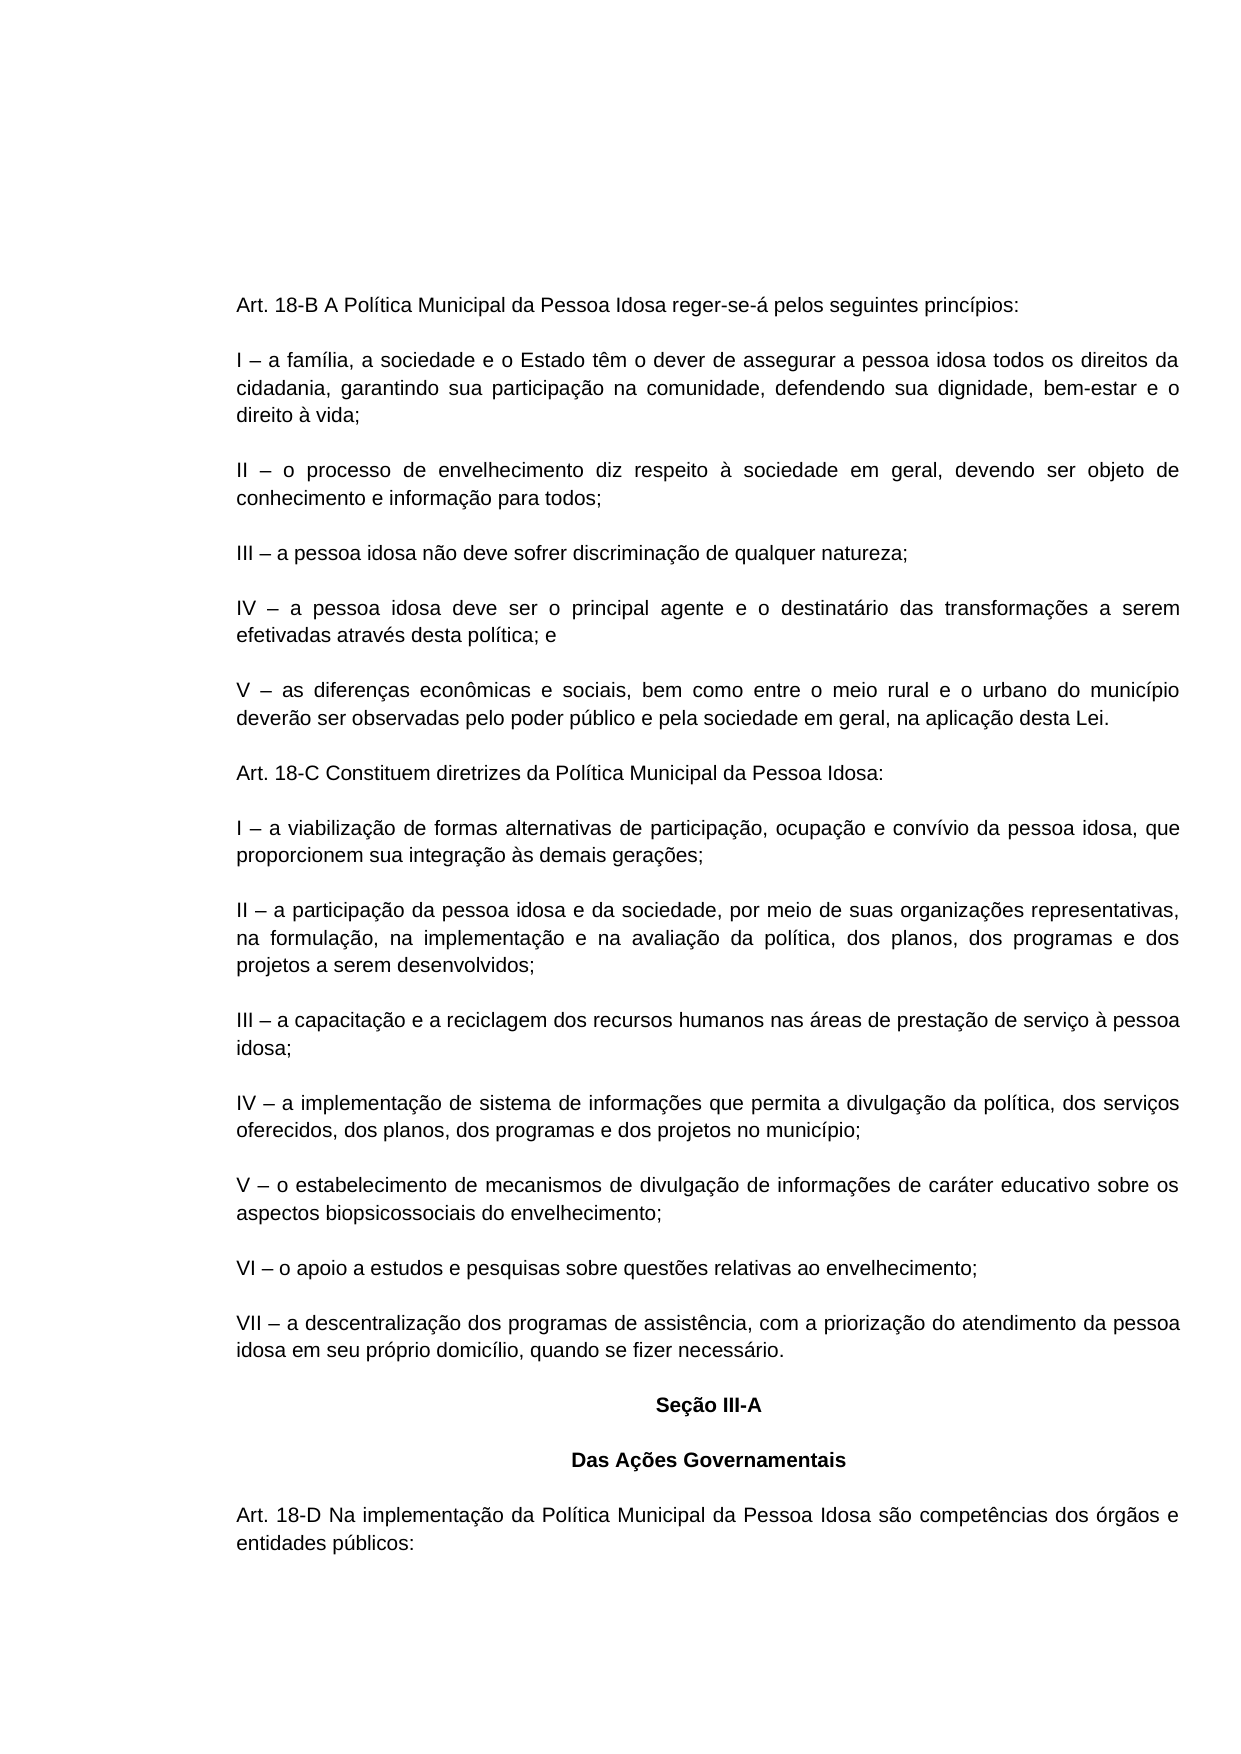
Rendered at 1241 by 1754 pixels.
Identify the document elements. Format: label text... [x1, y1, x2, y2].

text V – o estabelecimento de mecanismos de divulgação de informações de caráter educativo sobre os aspectos biopsicossociais do envelhecimento; [236, 1173, 1181, 1225]
text II – o processo de envelhecimento diz respeito à sociedade em geral, devendo ser objeto de conhecimento e informação para todos; [236, 458, 1181, 510]
text Art. 18-B A Política Municipal da Pessoa Idosa reger-se-á pelos seguintes princípios: [236, 293, 1181, 317]
text III – a pessoa idosa não deve sofrer discriminação de qualquer natureza; [236, 541, 1181, 565]
text VII – a descentralização dos programas de assistência, com a priorização do atendimento da pessoa idosa em seu próprio domicílio, quando se fizer necessário. [236, 1311, 1181, 1362]
text VI – o apoio a estudos e pesquisas sobre questões relativas ao envelhecimento; [236, 1256, 1181, 1280]
text I – a família, a sociedade e o Estado têm o dever de assegurar a pessoa idosa todos os direitos da cidadania, garantindo sua participação na comunidade, defendendo sua dignidade, bem-estar e o direito à vida; [236, 348, 1181, 427]
text Seção III-A [236, 1393, 1181, 1417]
text Das Ações Governamentais [236, 1448, 1181, 1472]
text IV – a pessoa idosa deve ser o principal agente e o destinatário das transformações a serem efetivadas através desta política; e [236, 596, 1181, 647]
text Art. 18-C Constituem diretrizes da Política Municipal da Pessoa Idosa: [236, 761, 1181, 785]
text I – a viabilização de formas alternativas de participação, ocupação e convívio da pessoa idosa, que proporcionem sua integração às demais gerações; [236, 816, 1181, 867]
text IV – a implementação de sistema de informações que permita a divulgação da política, dos serviços oferecidos, dos planos, dos programas e dos projetos no município; [236, 1091, 1181, 1142]
text III – a capacitação e a reciclagem dos recursos humanos nas áreas de prestação de serviço à pessoa idosa; [236, 1008, 1181, 1060]
text Art. 18-D Na implementação da Política Municipal da Pessoa Idosa são competências dos órgãos e entidades públicos: [236, 1503, 1181, 1555]
text V – as diferenças econômicas e sociais, bem como entre o meio rural e o urbano do município deverão ser observadas pelo poder público e pela sociedade em geral, na aplicação desta Lei. [236, 678, 1181, 730]
text II – a participação da pessoa idosa e da sociedade, por meio de suas organizações representativas, na formulação, na implementação e na avaliação da política, dos planos, dos programas e dos projetos a serem desenvolvidos; [236, 898, 1181, 977]
